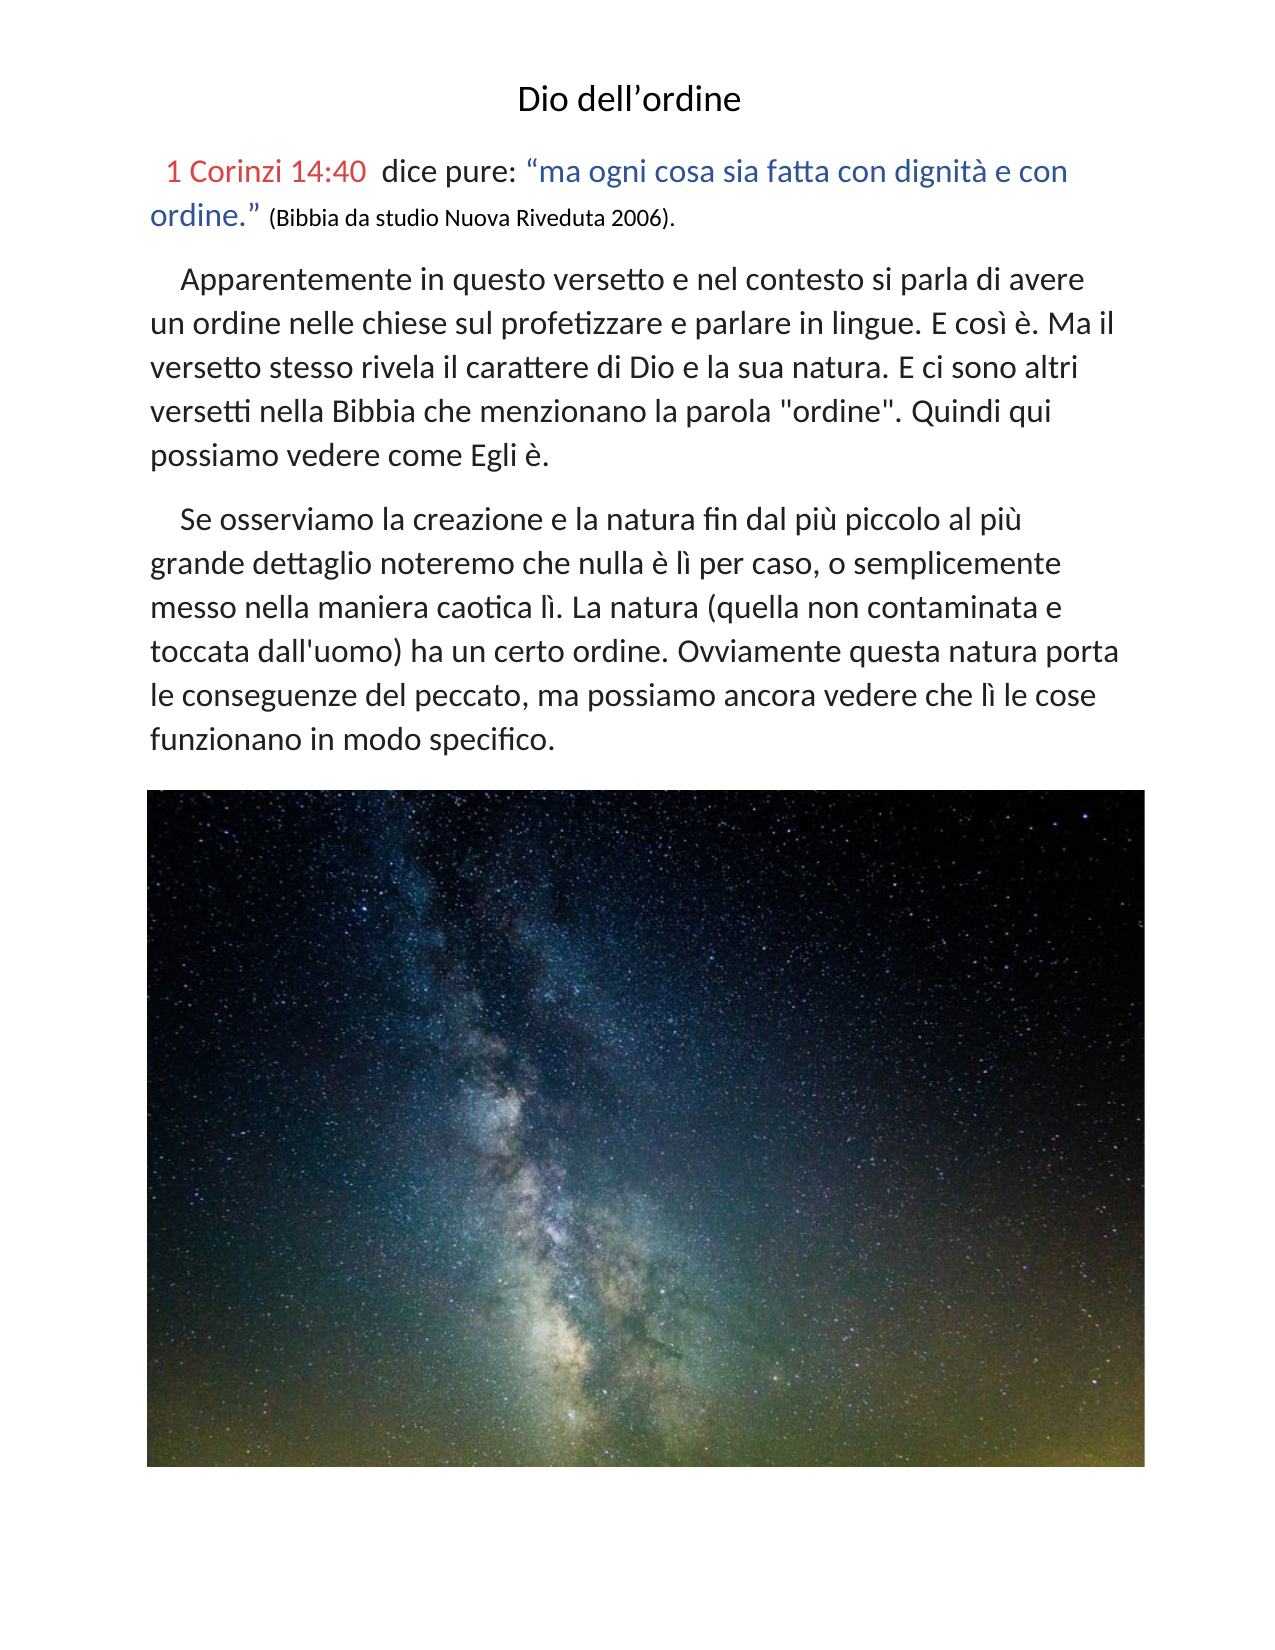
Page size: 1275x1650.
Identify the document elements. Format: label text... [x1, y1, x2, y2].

subtitle Se osserviamo la creazione e la natura fin dal più piccolo al più grande dettaglio noteremo che nulla è lì per caso, o semplicemente messo nella maniera caotica lì. La natura (quella non contaminata e toccata dall'uomo) ha un certo ordine. Ovviamente questa natura porta le conseguenze del peccato, ma possiamo ancora vedere che lì le cose funzionano in modo specifico. [150, 498, 1125, 758]
subtitle Apparentemente in questo versetto e nel contesto si parla di avere un ordine nelle chiese sul profetizzare e parlare in lingue. E così è. Ma il versetto stesso rivela il carattere di Dio e la sua natura. E ci sono altri versetti nella Bibbia che menzionano la parola "ordine". Quindi qui possiamo vedere come Egli è. [150, 258, 1125, 474]
picture [147, 790, 1145, 1467]
subtitle 1 Corinzi 14:40 dice pure: “ma ogni cosa sia fatta con dignità e con ordine.” (Bibbia da studio Nuova Riveduta 2006). [150, 150, 1125, 235]
